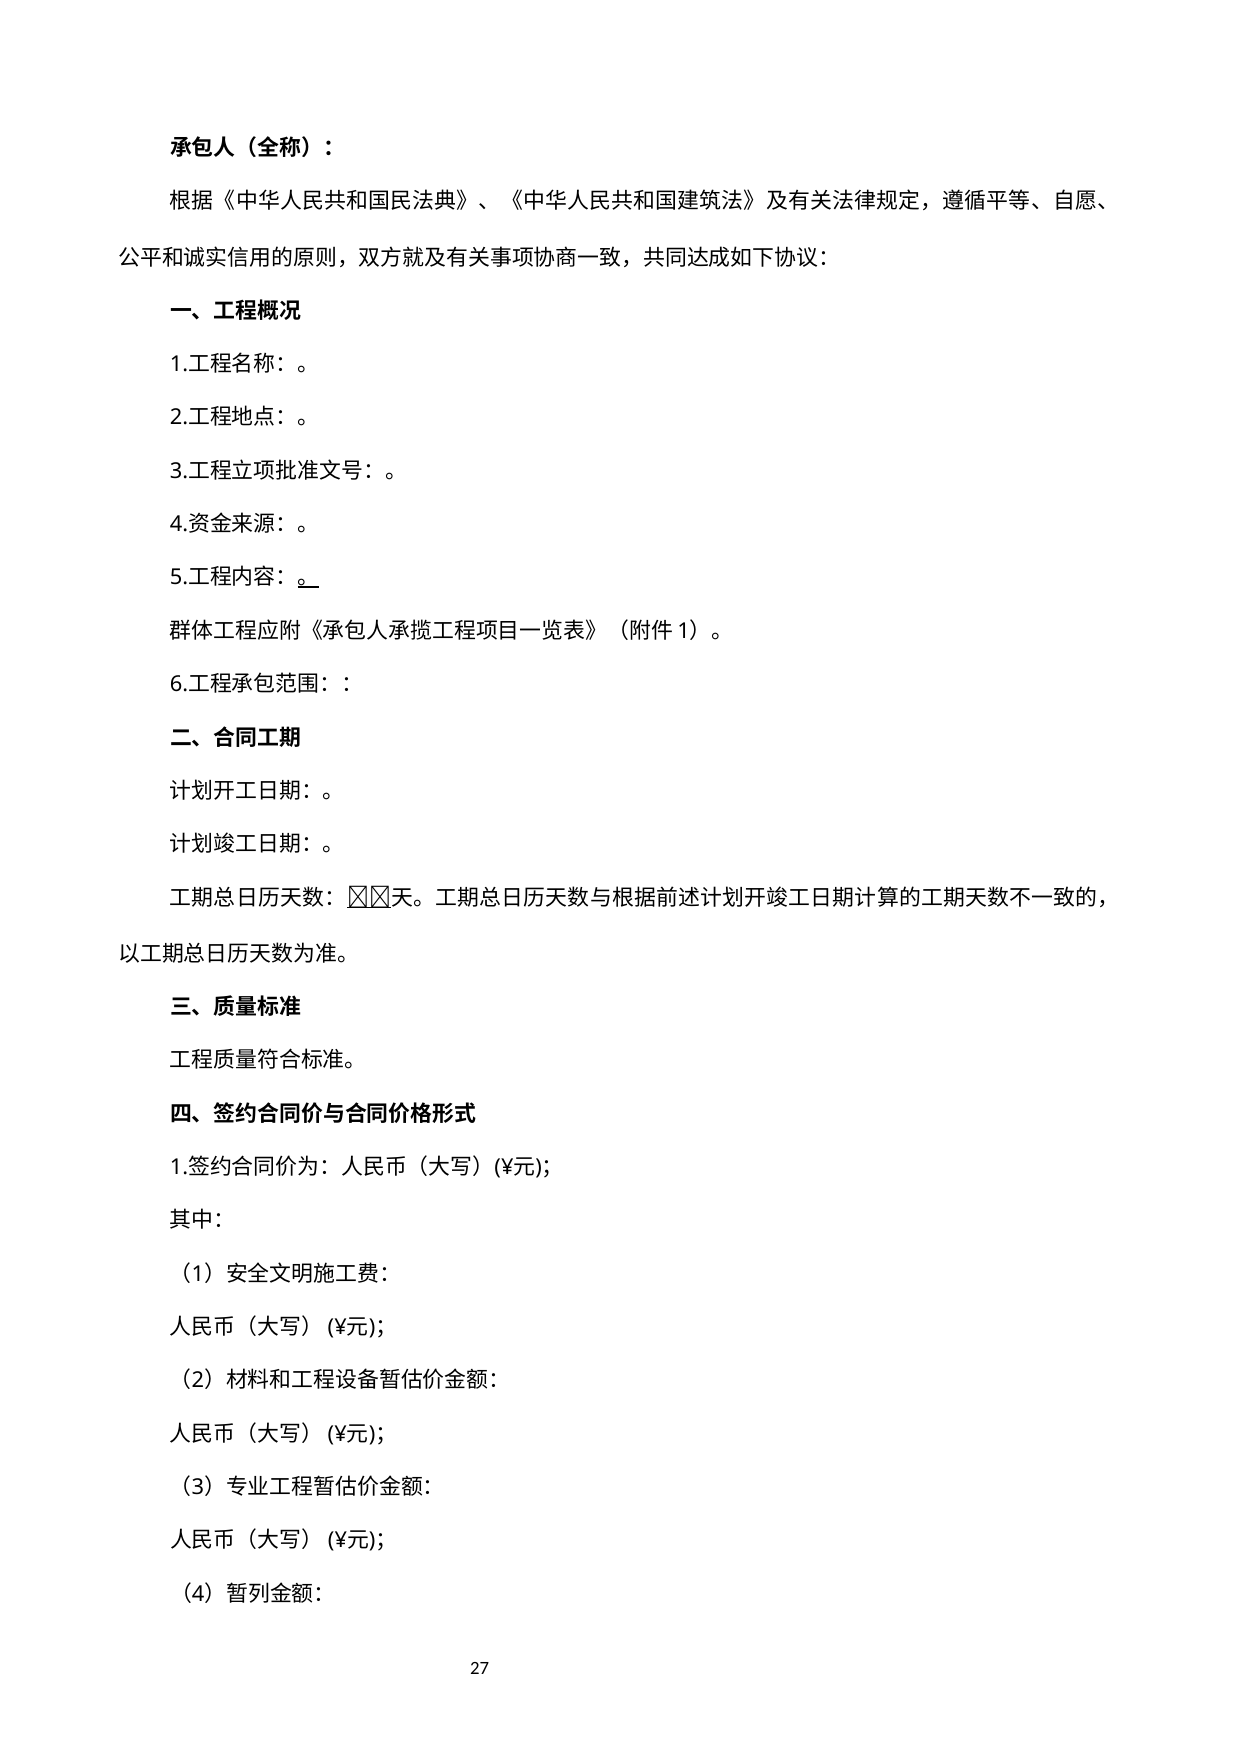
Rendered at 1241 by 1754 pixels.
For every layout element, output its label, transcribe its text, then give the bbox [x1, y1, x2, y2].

text （2）材料和工程设备暂估价金额： [118, 1359, 1122, 1397]
text 5.工程内容：。 [118, 557, 1122, 594]
text 四、签约合同价与合同价格形式 [118, 1093, 1122, 1130]
text 工期总日历天数：天。工期总日历天数与根据前述计划开竣工日期计算的工期天数不一致的，以工期总日历天数为准。 [118, 877, 1122, 970]
text 其中： [118, 1199, 1122, 1237]
text 二、合同工期 [118, 717, 1122, 754]
text 计划竣工日期：。 [118, 823, 1122, 861]
text 群体工程应附《承包人承揽工程项目一览表》（附件1）。 [118, 610, 1122, 647]
text 工程质量符合标准。 [118, 1039, 1122, 1077]
text （1）安全文明施工费： [118, 1253, 1122, 1290]
text 承包人（全称）： [118, 127, 1122, 164]
text 人民币（大写） (¥元)； [118, 1519, 1122, 1557]
text 人民币（大写） (¥元)； [118, 1413, 1122, 1450]
text 6.工程承包范围：： [118, 663, 1122, 701]
text 计划开工日期：。 [118, 770, 1122, 807]
text 三、质量标准 [118, 986, 1122, 1024]
text 3.工程立项批准文号：。 [118, 450, 1122, 487]
text 根据《中华人民共和国民法典》、《中华人民共和国建筑法》及有关法律规定，遵循平等、自愿、公平和诚实信用的原则，双方就及有关事项协商一致，共同达成如下协议： [118, 180, 1122, 274]
text 一、工程概况 [118, 290, 1122, 327]
text 4.资金来源：。 [118, 503, 1122, 541]
text 1.签约合同价为：人民币（大写）(¥元)； [118, 1146, 1122, 1184]
text 人民币（大写） (¥元)； [118, 1306, 1122, 1344]
text 1.工程名称：。 [118, 343, 1122, 381]
text （3）专业工程暂估价金额： [118, 1466, 1122, 1504]
text 2.工程地点：。 [118, 397, 1122, 434]
text （4）暂列金额： [118, 1573, 1122, 1610]
